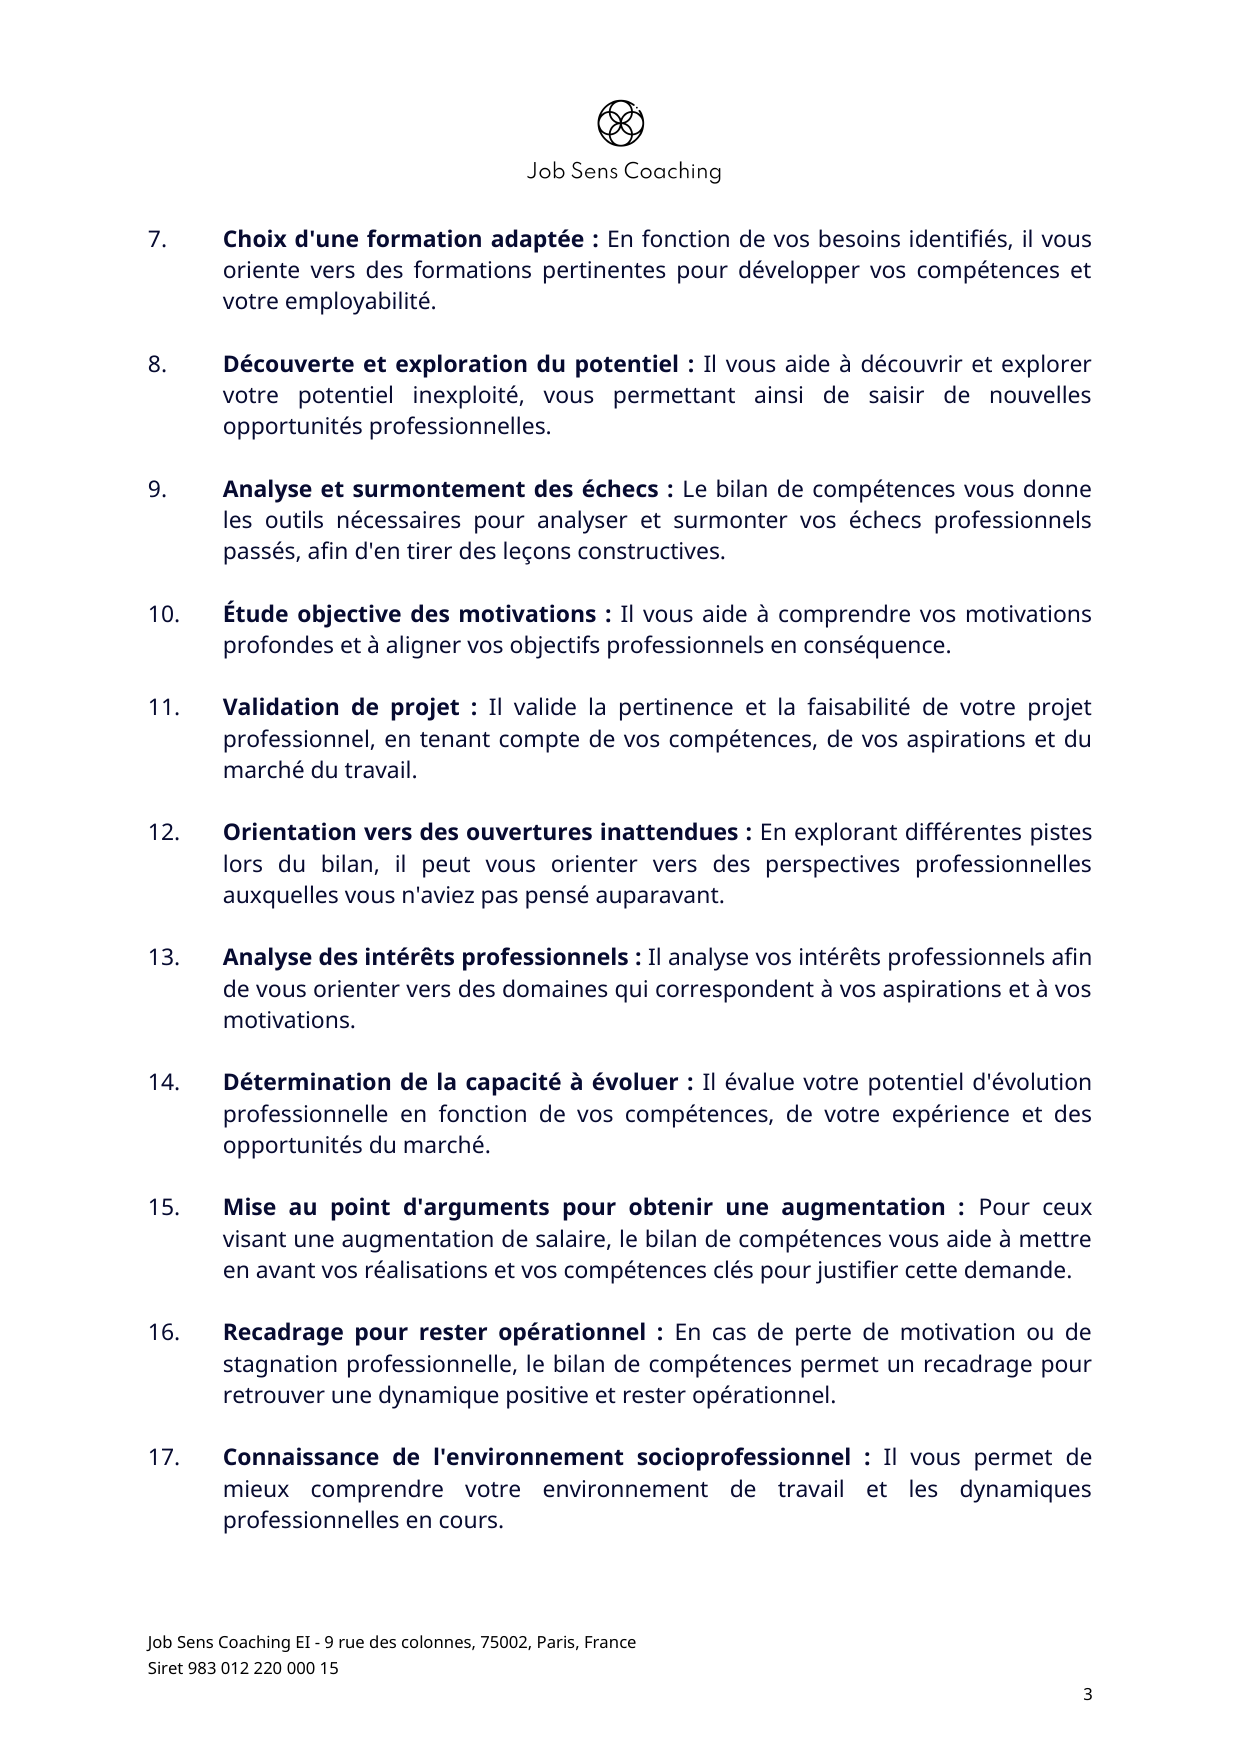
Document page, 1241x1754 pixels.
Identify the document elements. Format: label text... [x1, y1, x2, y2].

list Connaissance de l'environnement socioprofessionnel : Il vous permet de mieux comprendre votre environnement de travail et les dynamiques professionnelles en cours. [148, 1441, 1093, 1535]
list Mise au point d'arguments pour obtenir une augmentation : Pour ceux visant une augmentation de salaire, le bilan de compétences vous aide à mettre en avant vos réalisations et vos compétences clés pour justifier cette demande. [148, 1191, 1093, 1285]
list Analyse des intérêts professionnels : Il analyse vos intérêts professionnels afin de vous orienter vers des domaines qui correspondent à vos aspirations et à vos motivations. [148, 941, 1093, 1035]
list Choix d'une formation adaptée : En fonction de vos besoins identifiés, il vous oriente vers des formations pertinentes pour développer vos compétences et votre employabilité. [148, 222, 1093, 316]
list Découverte et exploration du potentiel : Il vous aide à découvrir et explorer votre potentiel inexploité, vous permettant ainsi de saisir de nouvelles opportunités professionnelles. [148, 347, 1093, 441]
list Analyse et surmontement des échecs : Le bilan de compétences vous donne les outils nécessaires pour analyser et surmonter vos échecs professionnels passés, afin d'en tirer des leçons constructives. [148, 472, 1093, 566]
list Détermination de la capacité à évoluer : Il évalue votre potentiel d'évolution professionnelle en fonction de vos compétences, de votre expérience et des opportunités du marché. [148, 1066, 1093, 1160]
picture [519, 73, 721, 223]
list Étude objective des motivations : Il vous aide à comprendre vos motivations profondes et à aligner vos objectifs professionnels en conséquence. [148, 597, 1093, 660]
list Validation de projet : Il valide la pertinence et la faisabilité de votre projet professionnel, en tenant compte de vos compétences, de vos aspirations et du marché du travail. [148, 691, 1093, 785]
list Orientation vers des ouvertures inattendues : En explorant différentes pistes lors du bilan, il peut vous orienter vers des perspectives professionnelles auxquelles vous n'aviez pas pensé auparavant. [148, 816, 1093, 910]
list Recadrage pour rester opérationnel : En cas de perte de motivation ou de stagnation professionnelle, le bilan de compétences permet un recadrage pour retrouver une dynamique positive et rester opérationnel. [148, 1316, 1093, 1410]
